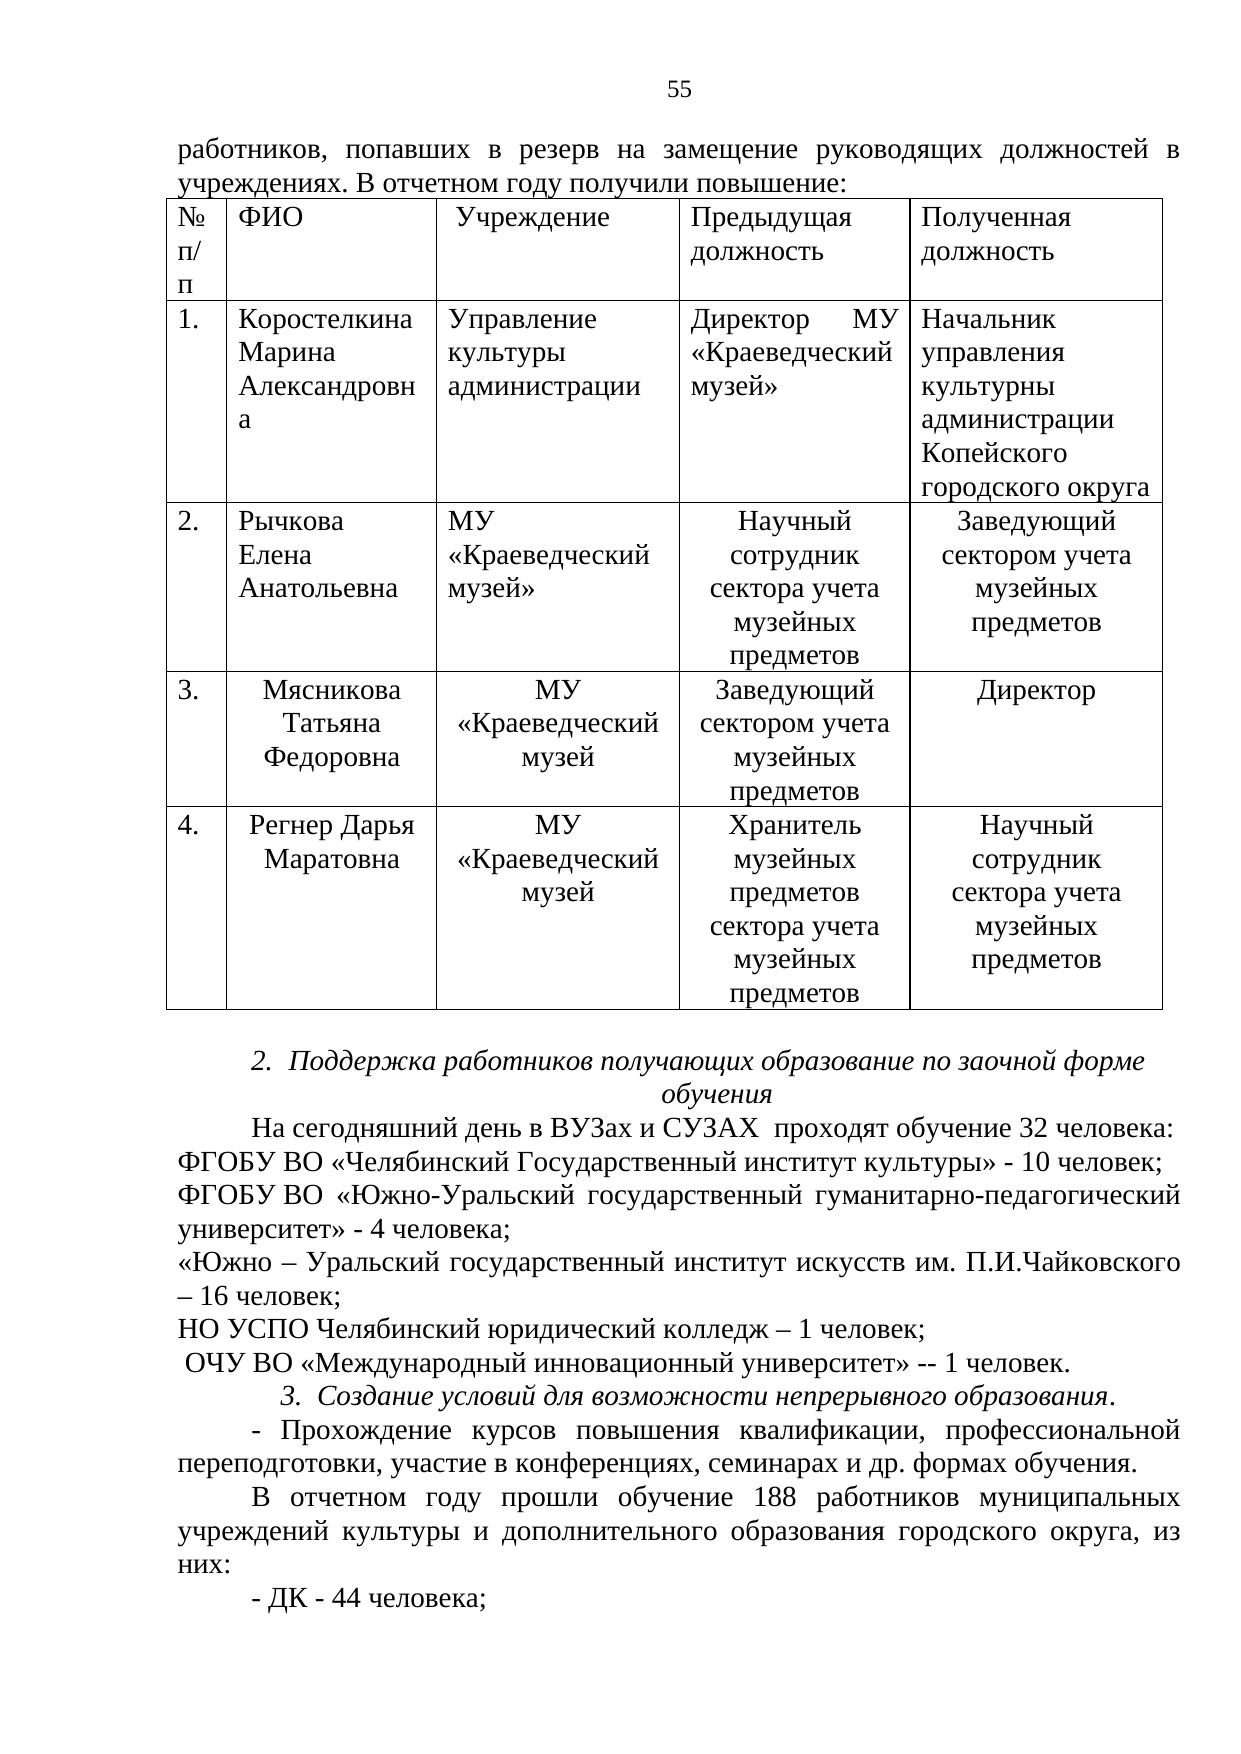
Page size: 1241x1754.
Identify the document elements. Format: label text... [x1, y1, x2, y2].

table_cell 1. [167, 301, 226, 502]
text В отчетном году прошли обучение 188 работников муниципальных учреждений культуры и дополнительного образования городского округа, из них: [177, 1479, 1181, 1580]
table_cell Научный сотрудник сектора учета музейных предметов [680, 503, 909, 671]
text - Прохождение курсов повышения квалификации, профессиональной переподготовки, участие в конференциях, семинарах и др. формах обучения. [177, 1412, 1181, 1479]
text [177, 131, 1181, 198]
table_cell Директор [911, 672, 1162, 806]
text ФГОБУ ВО «Южно-Уральский государственный гуманитарно-педагогический университет» - 4 человека; [177, 1177, 1181, 1244]
table_cell Научный сотрудник сектора учета музейных предметов [911, 807, 1162, 1008]
table_cell Заведующий сектором учета музейных предметов [911, 503, 1162, 671]
table_cell Заведующий сектором учета музейных предметов [680, 672, 909, 806]
table_header Предыдущая должность [680, 199, 909, 300]
table_header Полученная должность [911, 199, 1162, 300]
table_cell 3. [167, 672, 226, 806]
table_header № п/п [167, 199, 226, 300]
list Поддержка работников получающих образование по заочной форме обучения [215, 1043, 1181, 1110]
table_cell 4. [167, 807, 226, 1008]
table_header ФИО [227, 199, 436, 300]
table_cell Начальник управления культурны администрации Копейского городского округа [911, 301, 1162, 502]
text На сегодняшний день в ВУЗах и СУЗАХ проходят обучение 32 человека: [177, 1110, 1181, 1144]
table_cell МУ «Краеведческий музей [437, 807, 679, 1008]
table_cell Управление культуры администрации [437, 301, 679, 502]
table_cell Рычкова Елена Анатольевна [227, 503, 436, 671]
table_cell Регнер Дарья Маратовна [227, 807, 436, 1008]
table_header Учреждение [437, 199, 679, 300]
table_cell МУ «Краеведческий музей» [437, 503, 679, 671]
text ОЧУ ВО «Международный инновационный университет» -- 1 человек. [177, 1345, 1181, 1378]
table_cell Мясникова Татьяна Федоровна [227, 672, 436, 806]
table_cell Коростелкина Марина Александровна [227, 301, 436, 502]
table_cell Хранитель музейных предметов сектора учета музейных предметов [680, 807, 909, 1008]
text - ДК - 44 человека; [177, 1580, 1181, 1613]
table_cell Директор МУ «Краеведческий музей» [680, 301, 909, 502]
text «Южно – Уральский государственный институт искусств им. П.И.Чайковского – 16 человек; [177, 1244, 1181, 1311]
text ФГОБУ ВО «Челябинский Государственный институт культуры» - 10 человек; [177, 1144, 1181, 1177]
text 3. Создание условий для возможности непрерывного образования. [177, 1378, 1181, 1412]
table_cell МУ «Краеведческий музей [437, 672, 679, 806]
text НО УСПО Челябинский юридический колледж – 1 человек; [177, 1311, 1181, 1345]
table_cell 2. [167, 503, 226, 671]
